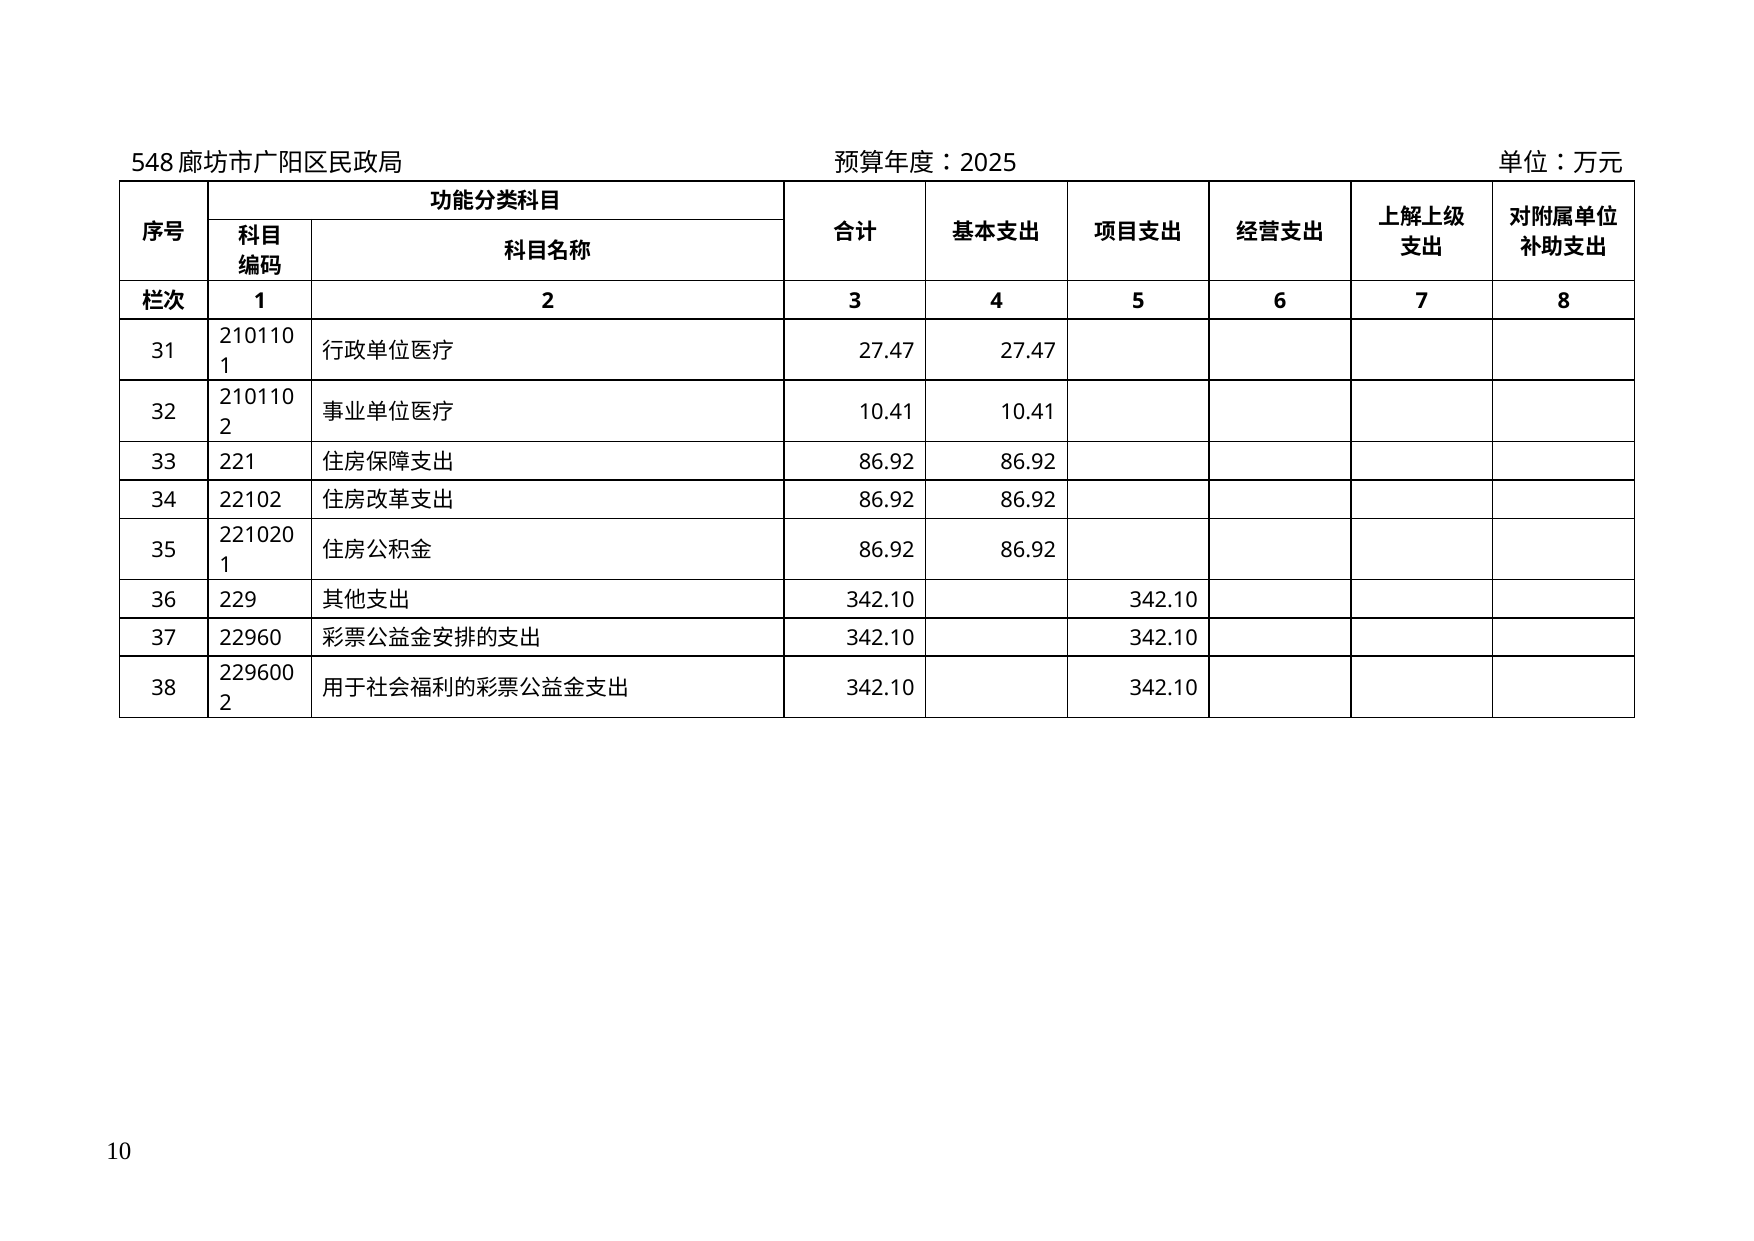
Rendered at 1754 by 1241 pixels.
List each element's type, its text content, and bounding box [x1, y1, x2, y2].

table_cell 2101101 [209, 320, 311, 379]
table_cell 1 [209, 281, 311, 318]
table_cell 栏次 [120, 281, 207, 318]
table_cell 3 [785, 281, 925, 318]
table_cell 基本支出 [926, 182, 1067, 280]
table_cell 32 [120, 381, 207, 441]
table_cell 342.10 [1068, 657, 1208, 717]
table_cell [1210, 320, 1350, 379]
table_cell [1352, 442, 1492, 479]
table_header 预算年度：2025 [785, 143, 1067, 180]
table_cell [1493, 519, 1634, 578]
table_cell [926, 580, 1067, 617]
table_cell [1210, 519, 1350, 578]
table_cell 86.92 [785, 519, 925, 578]
table_cell 36 [120, 580, 207, 617]
table_cell [1352, 580, 1492, 617]
table_cell 序号 [120, 182, 207, 280]
table_cell 功能分类科目 [209, 182, 783, 219]
table_cell 上解上级 支出 [1352, 182, 1492, 280]
table_cell [1068, 442, 1208, 479]
table_cell 342.10 [1068, 580, 1208, 617]
table_cell 2210201 [209, 519, 311, 578]
table_cell 行政单位医疗 [312, 320, 783, 379]
table_cell [1352, 320, 1492, 379]
table_cell [926, 619, 1067, 655]
table_cell 住房改革支出 [312, 481, 783, 517]
table_cell [1210, 580, 1350, 617]
table_cell [1210, 442, 1350, 479]
table_cell [1210, 657, 1350, 717]
table_cell [926, 657, 1067, 717]
table_cell 342.10 [785, 619, 925, 655]
table_cell [1493, 442, 1634, 479]
table_header 548廊坊市广阳区民政局 [120, 143, 783, 180]
table_cell 22960 [209, 619, 311, 655]
table_cell 其他支出 [312, 580, 783, 617]
table_cell 科目 编码 [209, 220, 311, 280]
table_cell 86.92 [926, 442, 1067, 479]
table_cell 对附属单位补助支出 [1493, 182, 1634, 280]
table_cell [1068, 381, 1208, 441]
table_cell 7 [1352, 281, 1492, 318]
table_cell 33 [120, 442, 207, 479]
table_cell [1493, 381, 1634, 441]
table_cell [1493, 481, 1634, 517]
table_cell 6 [1210, 281, 1350, 318]
table_cell 10.41 [785, 381, 925, 441]
table_cell 住房保障支出 [312, 442, 783, 479]
table_cell 22102 [209, 481, 311, 517]
table_cell [1352, 519, 1492, 578]
table_cell 住房公积金 [312, 519, 783, 578]
table_cell 科目名称 [312, 220, 783, 280]
table_cell [1493, 580, 1634, 617]
table_cell 38 [120, 657, 207, 717]
table_cell [1352, 657, 1492, 717]
table_cell 229 [209, 580, 311, 617]
table_cell 彩票公益金安排的支出 [312, 619, 783, 655]
table_cell 5 [1068, 281, 1208, 318]
table_cell 27.47 [785, 320, 925, 379]
table_cell 27.47 [926, 320, 1067, 379]
table_cell [1068, 481, 1208, 517]
table_cell 事业单位医疗 [312, 381, 783, 441]
table_cell [1352, 481, 1492, 517]
table_cell 用于社会福利的彩票公益金支出 [312, 657, 783, 717]
table_cell 342.10 [1068, 619, 1208, 655]
table_cell [1493, 320, 1634, 379]
table_cell 2101102 [209, 381, 311, 441]
table_cell [1352, 381, 1492, 441]
table_cell 221 [209, 442, 311, 479]
table_cell 342.10 [785, 580, 925, 617]
table_cell 2 [312, 281, 783, 318]
table_cell 342.10 [785, 657, 925, 717]
table_cell 经营支出 [1210, 182, 1350, 280]
table_cell [1210, 619, 1350, 655]
table_cell 86.92 [785, 481, 925, 517]
table_cell 合计 [785, 182, 925, 280]
table_cell 8 [1493, 281, 1634, 318]
table_cell [1210, 381, 1350, 441]
table_cell [1493, 657, 1634, 717]
table_cell [1068, 320, 1208, 379]
table_cell [1210, 481, 1350, 517]
table_header 单位：万元 [1068, 143, 1634, 180]
table_cell [1068, 519, 1208, 578]
table_cell 2296002 [209, 657, 311, 717]
table_cell 项目支出 [1068, 182, 1208, 280]
table_cell [1493, 619, 1634, 655]
table_cell 4 [926, 281, 1067, 318]
table_cell 10.41 [926, 381, 1067, 441]
table_cell 86.92 [785, 442, 925, 479]
table_cell 37 [120, 619, 207, 655]
table_cell 35 [120, 519, 207, 578]
table_cell [1352, 619, 1492, 655]
table_cell 31 [120, 320, 207, 379]
table_cell 86.92 [926, 481, 1067, 517]
table_cell 34 [120, 481, 207, 517]
table_cell 86.92 [926, 519, 1067, 578]
